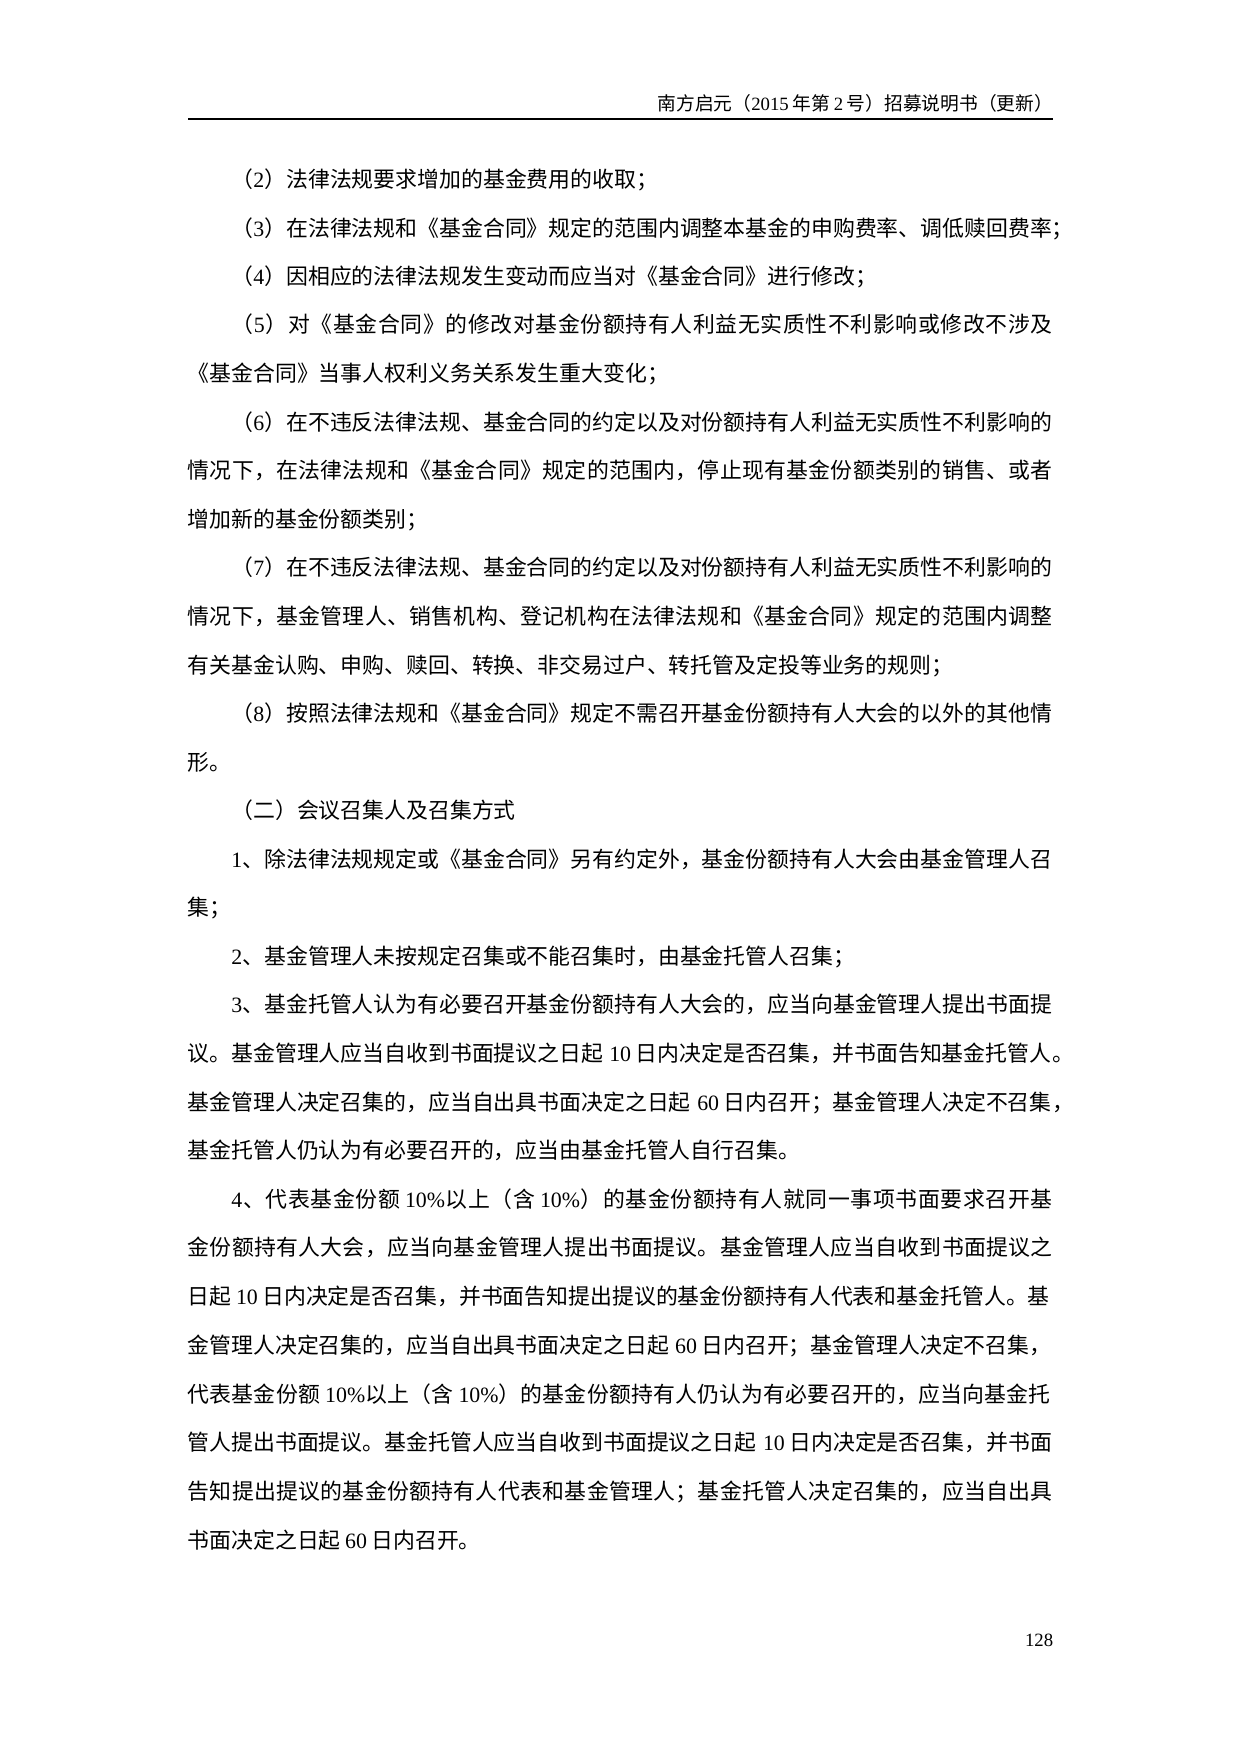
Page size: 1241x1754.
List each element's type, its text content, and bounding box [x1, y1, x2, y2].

text （6）在不违反法律法规、基金合同的约定以及对份额持有人利益无实质性不利影响的情况下，在法律法规和《基金合同》规定的范围内，停止现有基金份额类别的销售、或者增加新的基金份额类别； [187, 404, 1053, 534]
text 4、代表基金份额10%以上（含10%）的基金份额持有人就同一事项书面要求召开基金份额持有人大会，应当向基金管理人提出书面提议。基金管理人应当自收到书面提议之日起10日内决定是否召集，并书面告知提出提议的基金份额持有人代表和基金托管人。基金管理人决定召集的，应当自出具书面决定之日起60日内召开；基金管理人决定不召集，代表基金份额10%以上（含10%）的基金份额持有人仍认为有必要召开的，应当向基金托管人提出书面提议。基金托管人应当自收到书面提议之日起10日内决定是否召集，并书面告知提出提议的基金份额持有人代表和基金管理人；基金托管人决定召集的，应当自出具书面决定之日起60日内召开。 [187, 1181, 1053, 1555]
text 1、除法律法规规定或《基金合同》另有约定外，基金份额持有人大会由基金管理人召集； [187, 841, 1053, 922]
text （2）法律法规要求增加的基金费用的收取； [187, 162, 1053, 194]
text 2、基金管理人未按规定召集或不能召集时，由基金托管人召集； [187, 938, 1053, 971]
text （8）按照法律法规和《基金合同》规定不需召开基金份额持有人大会的以外的其他情形。 [187, 696, 1053, 777]
text （5）对《基金合同》的修改对基金份额持有人利益无实质性不利影响或修改不涉及《基金合同》当事人权利义务关系发生重大变化； [187, 307, 1053, 388]
text 3、基金托管人认为有必要召开基金份额持有人大会的，应当向基金管理人提出书面提议。基金管理人应当自收到书面提议之日起10日内决定是否召集，并书面告知基金托管人。基金管理人决定召集的，应当自出具书面决定之日起60日内召开；基金管理人决定不召集，基金托管人仍认为有必要召开的，应当由基金托管人自行召集。 [187, 987, 1053, 1165]
text （7）在不违反法律法规、基金合同的约定以及对份额持有人利益无实质性不利影响的情况下，基金管理人、销售机构、登记机构在法律法规和《基金合同》规定的范围内调整有关基金认购、申购、赎回、转换、非交易过户、转托管及定投等业务的规则； [187, 550, 1053, 680]
text （4）因相应的法律法规发生变动而应当对《基金合同》进行修改； [187, 259, 1053, 291]
text （3）在法律法规和《基金合同》规定的范围内调整本基金的申购费率、调低赎回费率； [187, 210, 1053, 243]
text （二）会议召集人及召集方式 [187, 793, 1053, 825]
